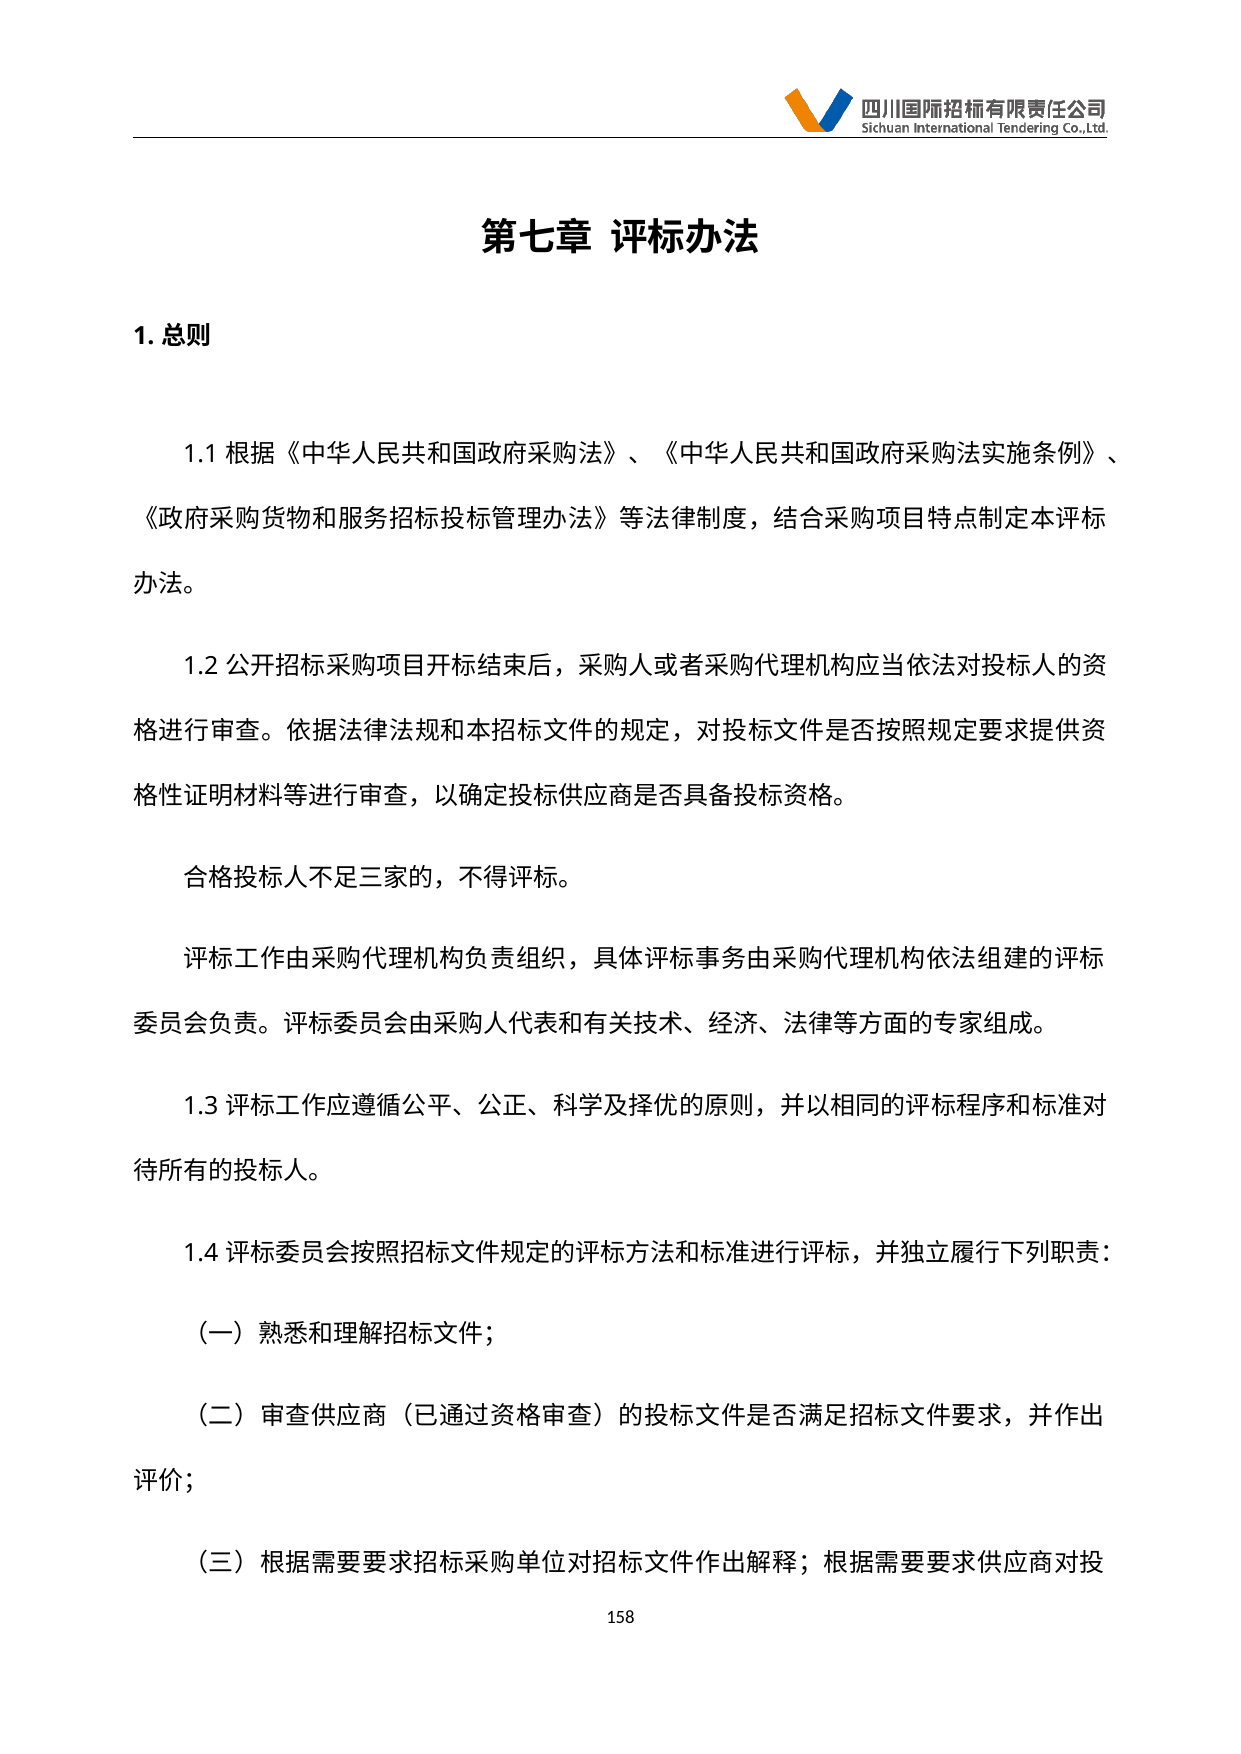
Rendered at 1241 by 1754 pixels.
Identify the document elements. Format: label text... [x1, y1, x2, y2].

text （二）审查供应商（已通过资格审查）的投标文件是否满足招标文件要求，并作出评价； [133, 1381, 1107, 1511]
text （一）熟悉和理解招标文件； [133, 1299, 1107, 1364]
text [133, 1528, 1107, 1593]
picture [784, 88, 1108, 135]
text 1.2 公开招标采购项目开标结束后，采购人或者采购代理机构应当依法对投标人的资格进行审查。依据法律法规和本招标文件的规定，对投标文件是否按照规定要求提供资格性证明材料等进行审查，以确定投标供应商是否具备投标资格。 [133, 631, 1107, 826]
text 评标工作由采购代理机构负责组织，具体评标事务由采购代理机构依法组建的评标委员会负责。评标委员会由采购人代表和有关技术、经济、法律等方面的专家组成。 [133, 924, 1107, 1054]
text 1.1 根据《中华人民共和国政府采购法》、《中华人民共和国政府采购法实施条例》、《政府采购货物和服务招标投标管理办法》等法律制度，结合采购项目特点制定本评标办法。 [133, 419, 1107, 614]
subtitle 1. 总则 [133, 301, 1107, 366]
text 1.3 评标工作应遵循公平、公正、科学及择优的原则，并以相同的评标程序和标准对待所有的投标人。 [133, 1071, 1107, 1201]
text 合格投标人不足三家的，不得评标。 [133, 843, 1107, 908]
text 1.4 评标委员会按照招标文件规定的评标方法和标准进行评标，并独立履行下列职责： [133, 1218, 1107, 1283]
subtitle 第七章 评标办法 [133, 201, 1107, 266]
